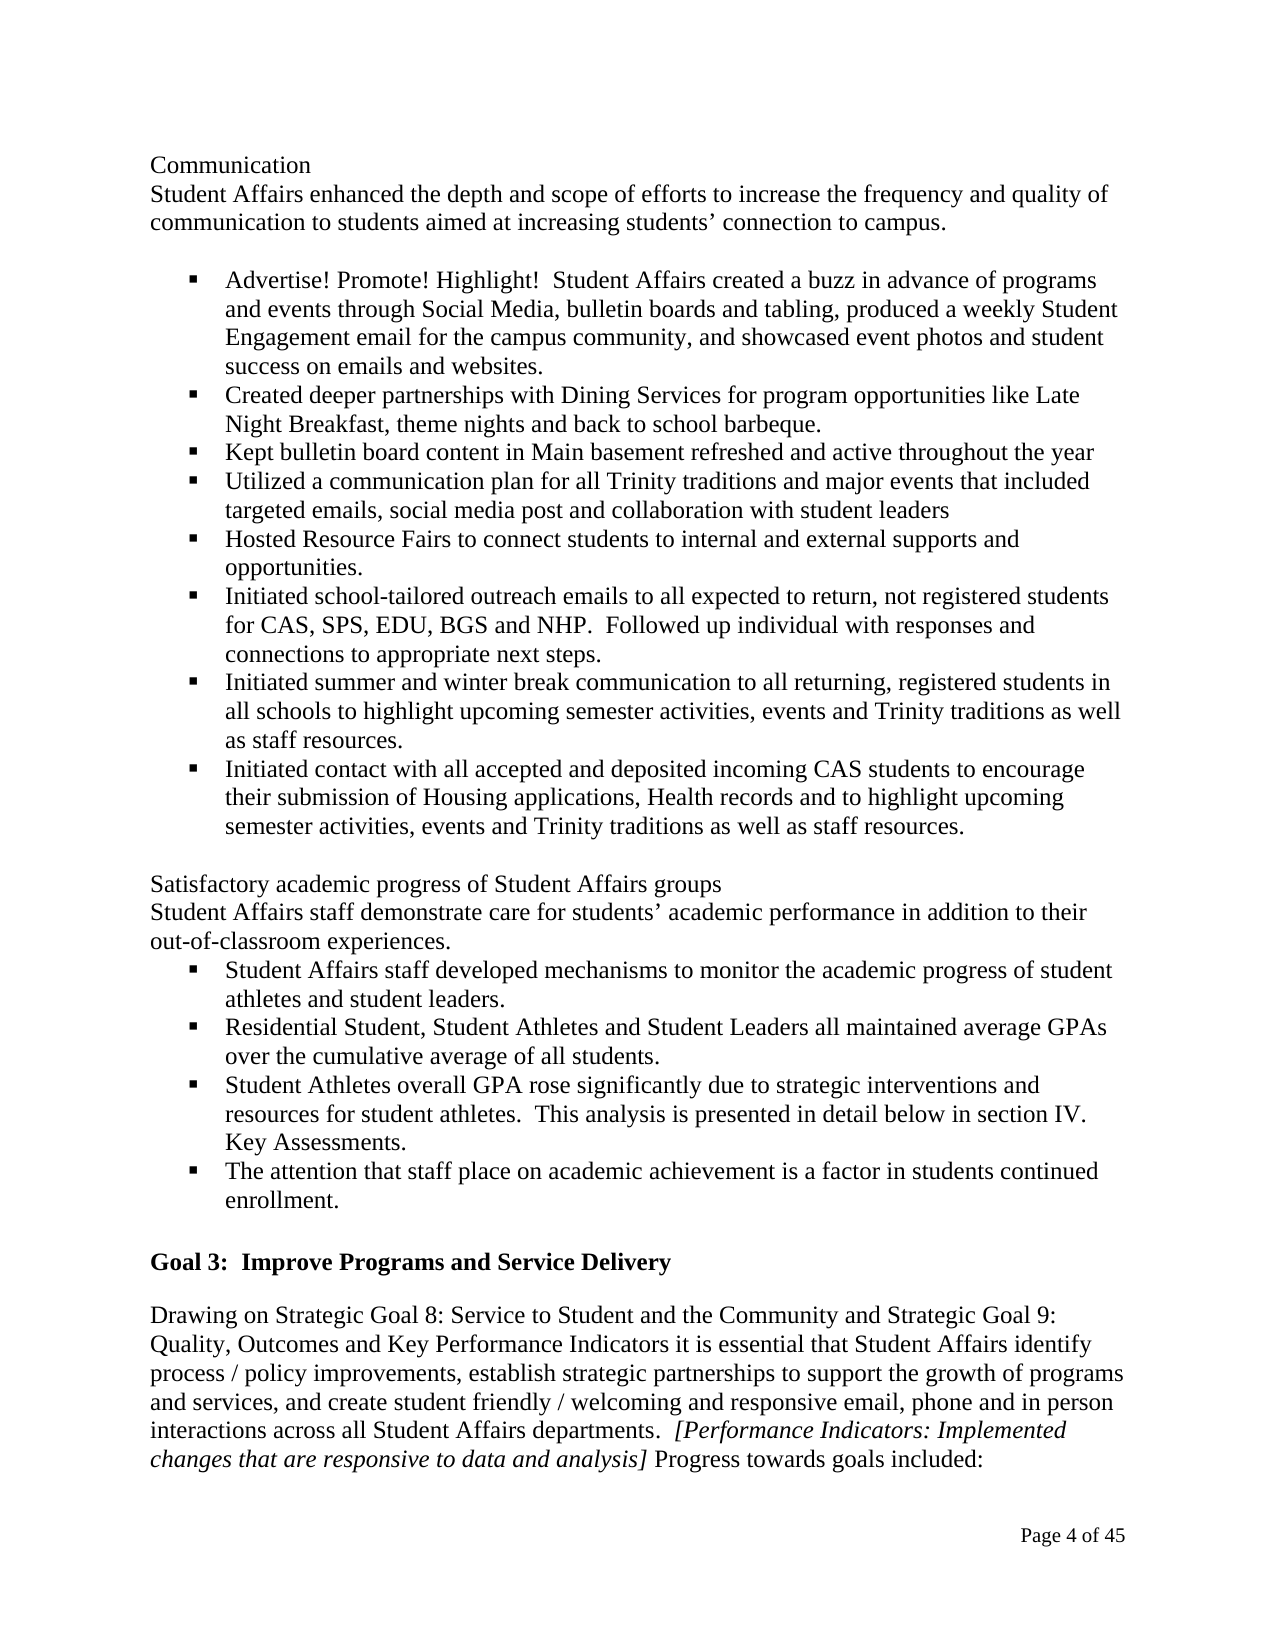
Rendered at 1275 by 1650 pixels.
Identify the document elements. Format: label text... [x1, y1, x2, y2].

text Student Affairs enhanced the depth and scope of efforts to increase the frequency and quality of communication to students aimed at increasing students’ connection to campus. [150, 179, 1125, 236]
list Initiated contact with all accepted and deposited incoming CAS students to encourage their submission of Housing applications, Health records and to highlight upcoming semester activities, events and Trinity traditions as well as staff resources. [187, 754, 1125, 840]
list Hosted Resource Fairs to connect students to internal and external supports and opportunities. [187, 524, 1125, 581]
list Initiated summer and winter break communication to all returning, registered students in all schools to highlight upcoming semester activities, events and Trinity traditions as well as staff resources. [187, 667, 1125, 754]
text Satisfactory academic progress of Student Affairs groups [150, 869, 1125, 897]
list Residential Student, Student Athletes and Student Leaders all maintained average GPAs over the cumulative average of all students. [187, 1012, 1125, 1070]
list Initiated school-tailored outreach emails to all expected to return, not registered students for CAS, SPS, EDU, BGS and NHP. Followed up individual with responses and connections to appropriate next steps. [187, 581, 1125, 667]
list Student Athletes overall GPA rose significantly due to strategic interventions and resources for student athletes. This analysis is presented in detail below in section IV. Key Assessments. [187, 1070, 1125, 1156]
text Communication [150, 150, 1125, 179]
list Kept bulletin board content in Main basement refreshed and active throughout the year [187, 437, 1125, 466]
text Student Affairs staff demonstrate care for students’ academic performance in addition to their out-of-classroom experiences. [150, 897, 1125, 955]
list Utilized a communication plan for all Trinity traditions and major events that included targeted emails, social media post and collaboration with student leaders [187, 466, 1125, 524]
list Student Affairs staff developed mechanisms to monitor the academic progress of student athletes and student leaders. [187, 955, 1125, 1012]
text Goal 3: Improve Programs and Service Delivery [150, 1214, 1125, 1276]
list The attention that staff place on academic achievement is a factor in students continued enrollment. [187, 1156, 1125, 1214]
text Drawing on Strategic Goal 8: Service to Student and the Community and Strategic Goal 9: Quality, Outcomes and Key Performance Indicators it is essential that Student Affairs identify process / policy improvements, establish strategic partnerships to support the growth of programs and services, and create student friendly / welcoming and responsive email, phone and in person interactions across all Student Affairs departments. [Performance Indicators: Implemented changes that are responsive to data and analysis] Progress towards goals included: [150, 1301, 1125, 1473]
list Advertise! Promote! Highlight! Student Affairs created a buzz in advance of programs and events through Social Media, bulletin boards and tabling, produced a weekly Student Engagement email for the campus community, and showcased event photos and student success on emails and websites. [187, 265, 1125, 380]
list Created deeper partnerships with Dining Services for program opportunities like Late Night Breakfast, theme nights and back to school barbeque. [187, 380, 1125, 437]
